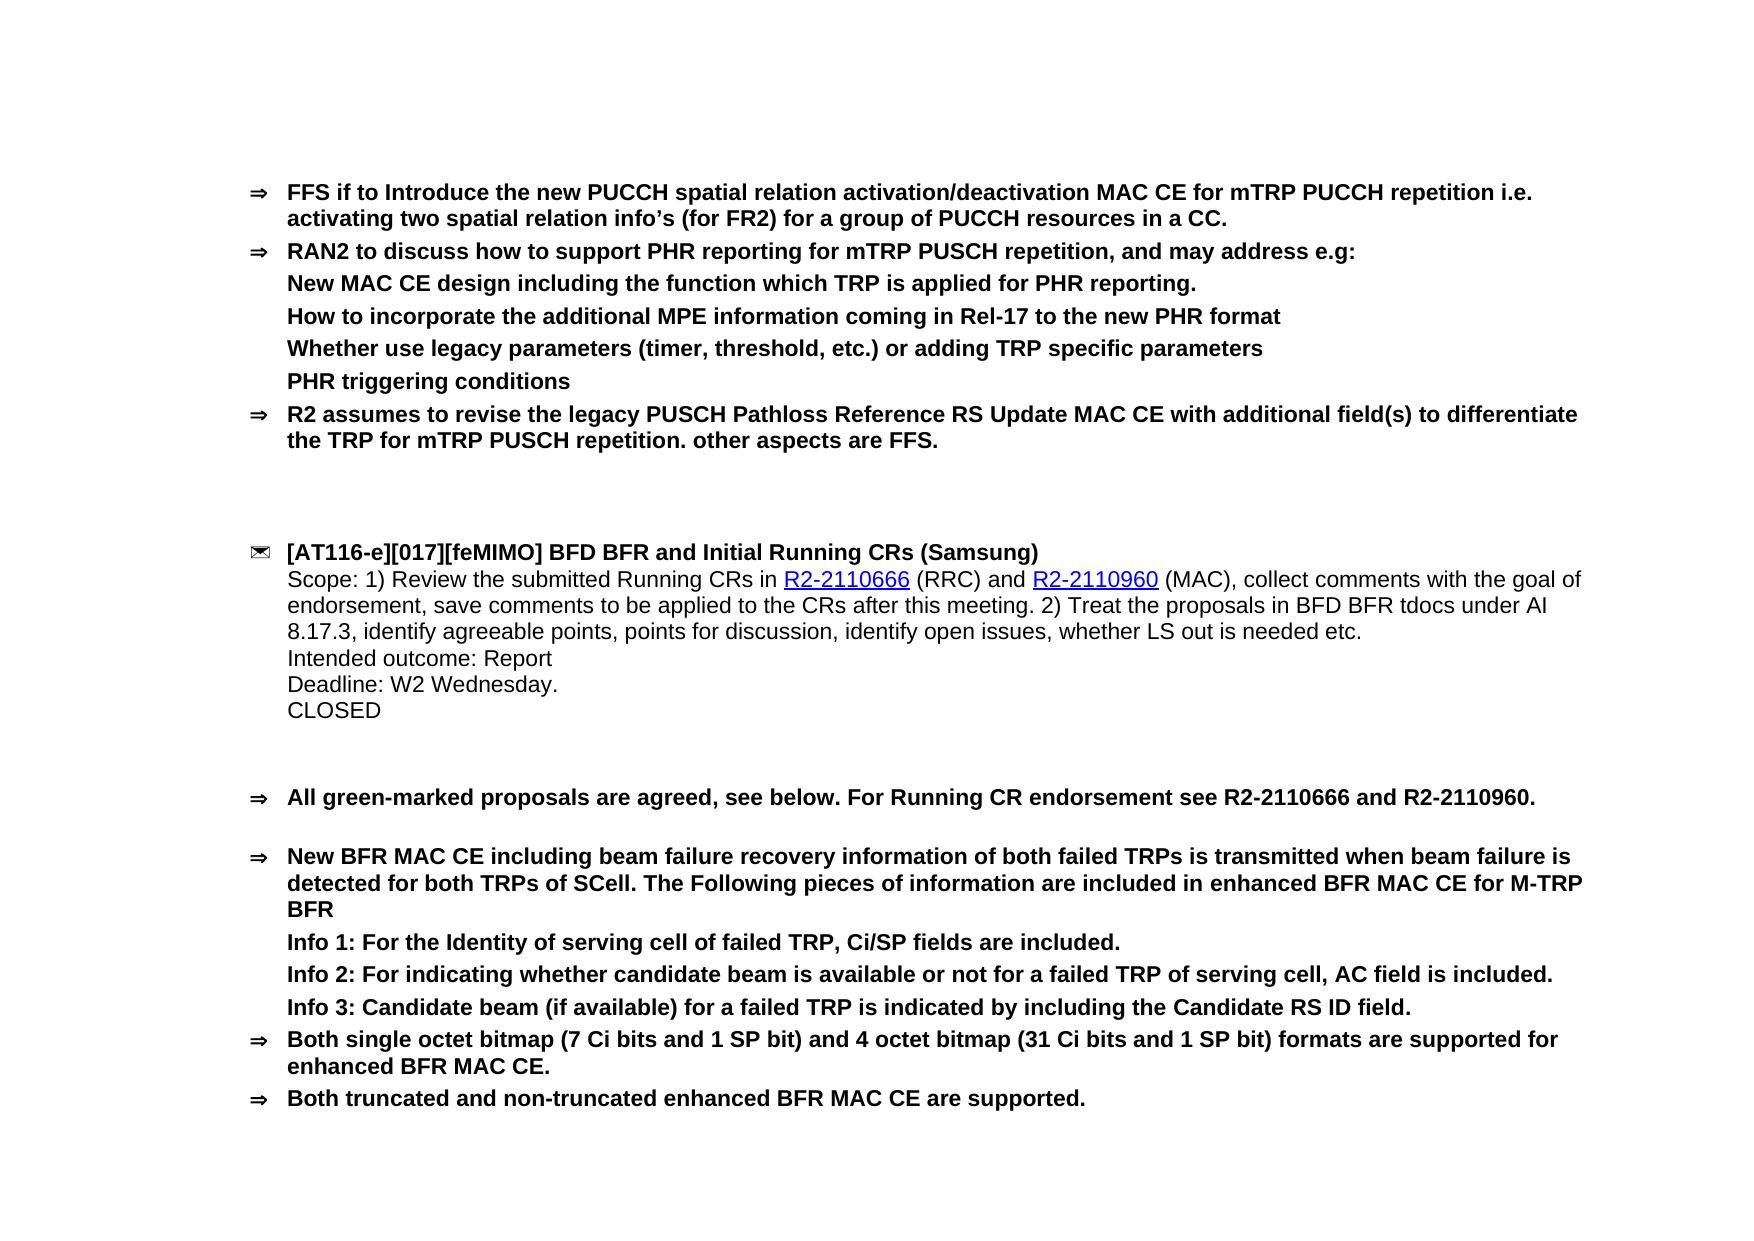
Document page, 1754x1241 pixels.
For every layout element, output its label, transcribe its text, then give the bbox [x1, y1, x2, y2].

list Info 1: For the Identity of serving cell of failed TRP, Ci/SP fields are included. [287, 929, 1606, 955]
text Intended outcome: Report [249, 645, 1606, 671]
text New BFR MAC CE including beam failure recovery information of both failed TRPs is transmitted when beam failure is detected for both TRPs of SCell. The Following pieces of information are included in enhanced BFR MAC CE for M-TRP BFR [249, 843, 1606, 922]
list PHR triggering conditions [287, 368, 1606, 394]
text R2 assumes to revise the legacy PUSCH Pathloss Reference RS Update MAC CE with additional field(s) to differentiate the TRP for mTRP PUSCH repetition. other aspects are FFS. [249, 401, 1606, 453]
text All green-marked proposals are agreed, see below. For Running CR endorsement see R2-2110666 and R2-2110960. [249, 784, 1606, 811]
text [AT116-e][017][feMIMO] BFD BFR and Initial Running CRs (Samsung) [249, 539, 1606, 566]
list How to incorporate the additional MPE information coming in Rel-17 to the new PHR format [287, 303, 1606, 329]
text Both truncated and non-truncated enhanced BFR MAC CE are supported. [249, 1085, 1606, 1112]
text CLOSED [249, 697, 1606, 724]
list New MAC CE design including the function which TRP is applied for PHR reporting. [287, 270, 1606, 297]
list Whether use legacy parameters (timer, threshold, etc.) or adding TRP specific parameters [287, 335, 1606, 362]
text Deadline: W2 Wednesday. [249, 671, 1606, 697]
text Both single octet bitmap (7 Ci bits and 1 SP bit) and 4 octet bitmap (31 Ci bits and 1 SP bit) formats are supported for enhanced BFR MAC CE. [249, 1026, 1606, 1079]
text Scope: 1) Review the submitted Running CRs in R2-2110666 (RRC) and R2-2110960 (MAC), collect comments with the goal of endorsement, save comments to be applied to the CRs after this meeting. 2) Treat the proposals in BFD BFR tdocs under AI 8.17.3, identify agreeable points, points for discussion, identify open issues, whether LS out is needed etc. [249, 566, 1606, 645]
text RAN2 to discuss how to support PHR reporting for mTRP PUSCH repetition, and may address e.g: [249, 238, 1606, 264]
list Info 2: For indicating whether candidate beam is available or not for a failed TRP of serving cell, AC field is included. [287, 961, 1606, 988]
list Info 3: Candidate beam (if available) for a failed TRP is indicated by including the Candidate RS ID field. [287, 994, 1606, 1020]
text FFS if to Introduce the new PUCCH spatial relation activation/deactivation MAC CE for mTRP PUCCH repetition i.e. activating two spatial relation info’s (for FR2) for a group of PUCCH resources in a CC. [249, 179, 1606, 231]
